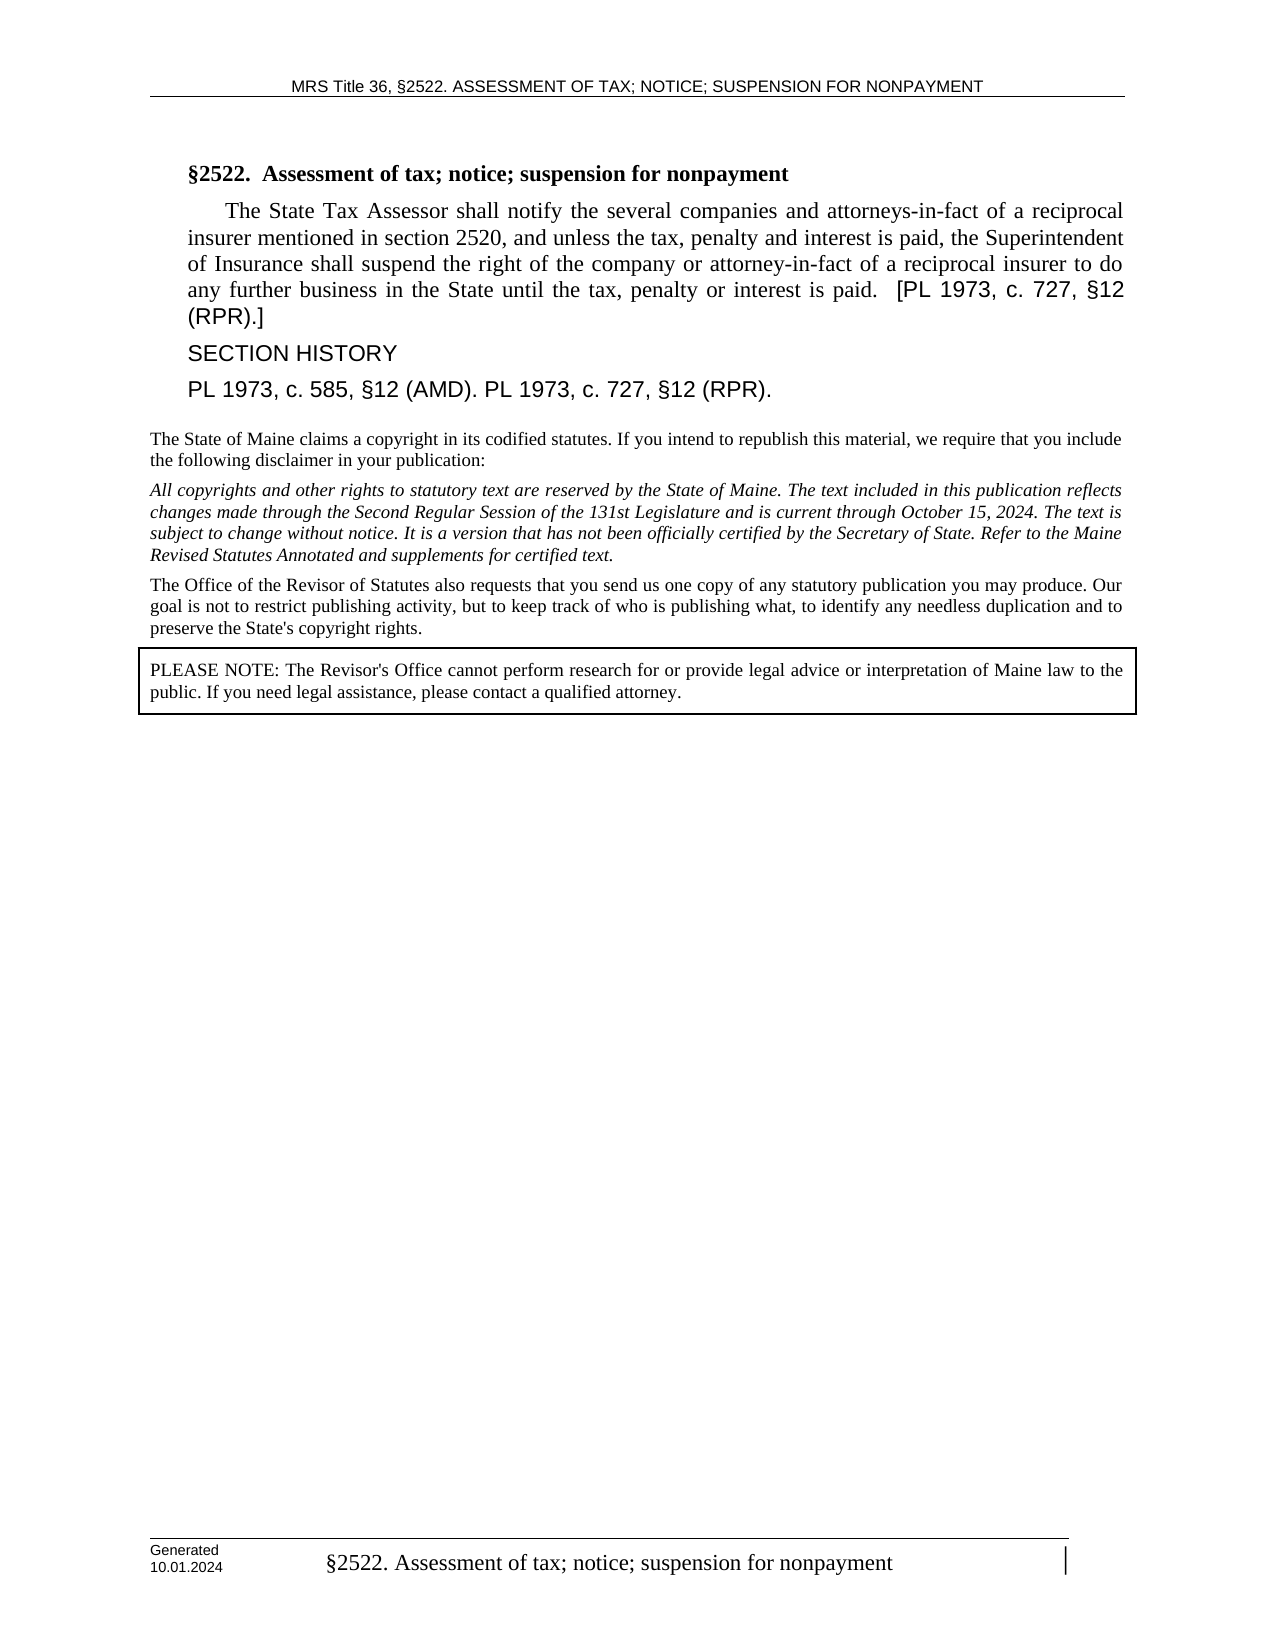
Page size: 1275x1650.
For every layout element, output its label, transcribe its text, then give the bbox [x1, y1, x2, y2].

text PL 1973, c. 585, §12 (AMD). PL 1973, c. 727, §12 (RPR). [187, 376, 1125, 403]
text SECTION HISTORY [187, 339, 1125, 366]
text The State of Maine claims a copyright in its codified statutes. If you intend to republish this material, we require that you include the following disclaimer in your publication: [150, 428, 1125, 471]
text PLEASE NOTE: The Revisor's Office cannot perform research for or provide legal advice or interpretation of Maine law to the public. If you need legal assistance, please contact a qualified attorney. [140, 649, 1135, 713]
text All copyrights and other rights to statutory text are reserved by the State of Maine. The text included in this publication reflects changes made through the Second Regular Session of the 131st Legislature and is current through October 15, 2024 . The text is subject to change without notice. It is a version that has not been officially certified by the Secretary of State. Refer to the Maine Revised Statutes Annotated and supplements for certified text. [150, 479, 1125, 565]
text §2522. Assessment of tax; notice; suspension for nonpayment [187, 160, 1125, 187]
text The State Tax Assessor shall notify the several companies and attorneys-in-fact of a reciprocal insurer mentioned in section 2520, and unless the tax, penalty and interest is paid, the Superintendent of Insurance shall suspend the right of the company or attorney-in-fact of a reciprocal insurer to do any further business in the State until the tax, penalty or interest is paid. [PL 1973, c. 727, §12 (RPR).] [187, 197, 1125, 329]
text The Office of the Revisor of Statutes also requests that you send us one copy of any statutory publication you may produce. Our goal is not to restrict publishing activity, but to keep track of who is publishing what, to identify any needless duplication and to preserve the State's copyright rights. [150, 574, 1125, 638]
